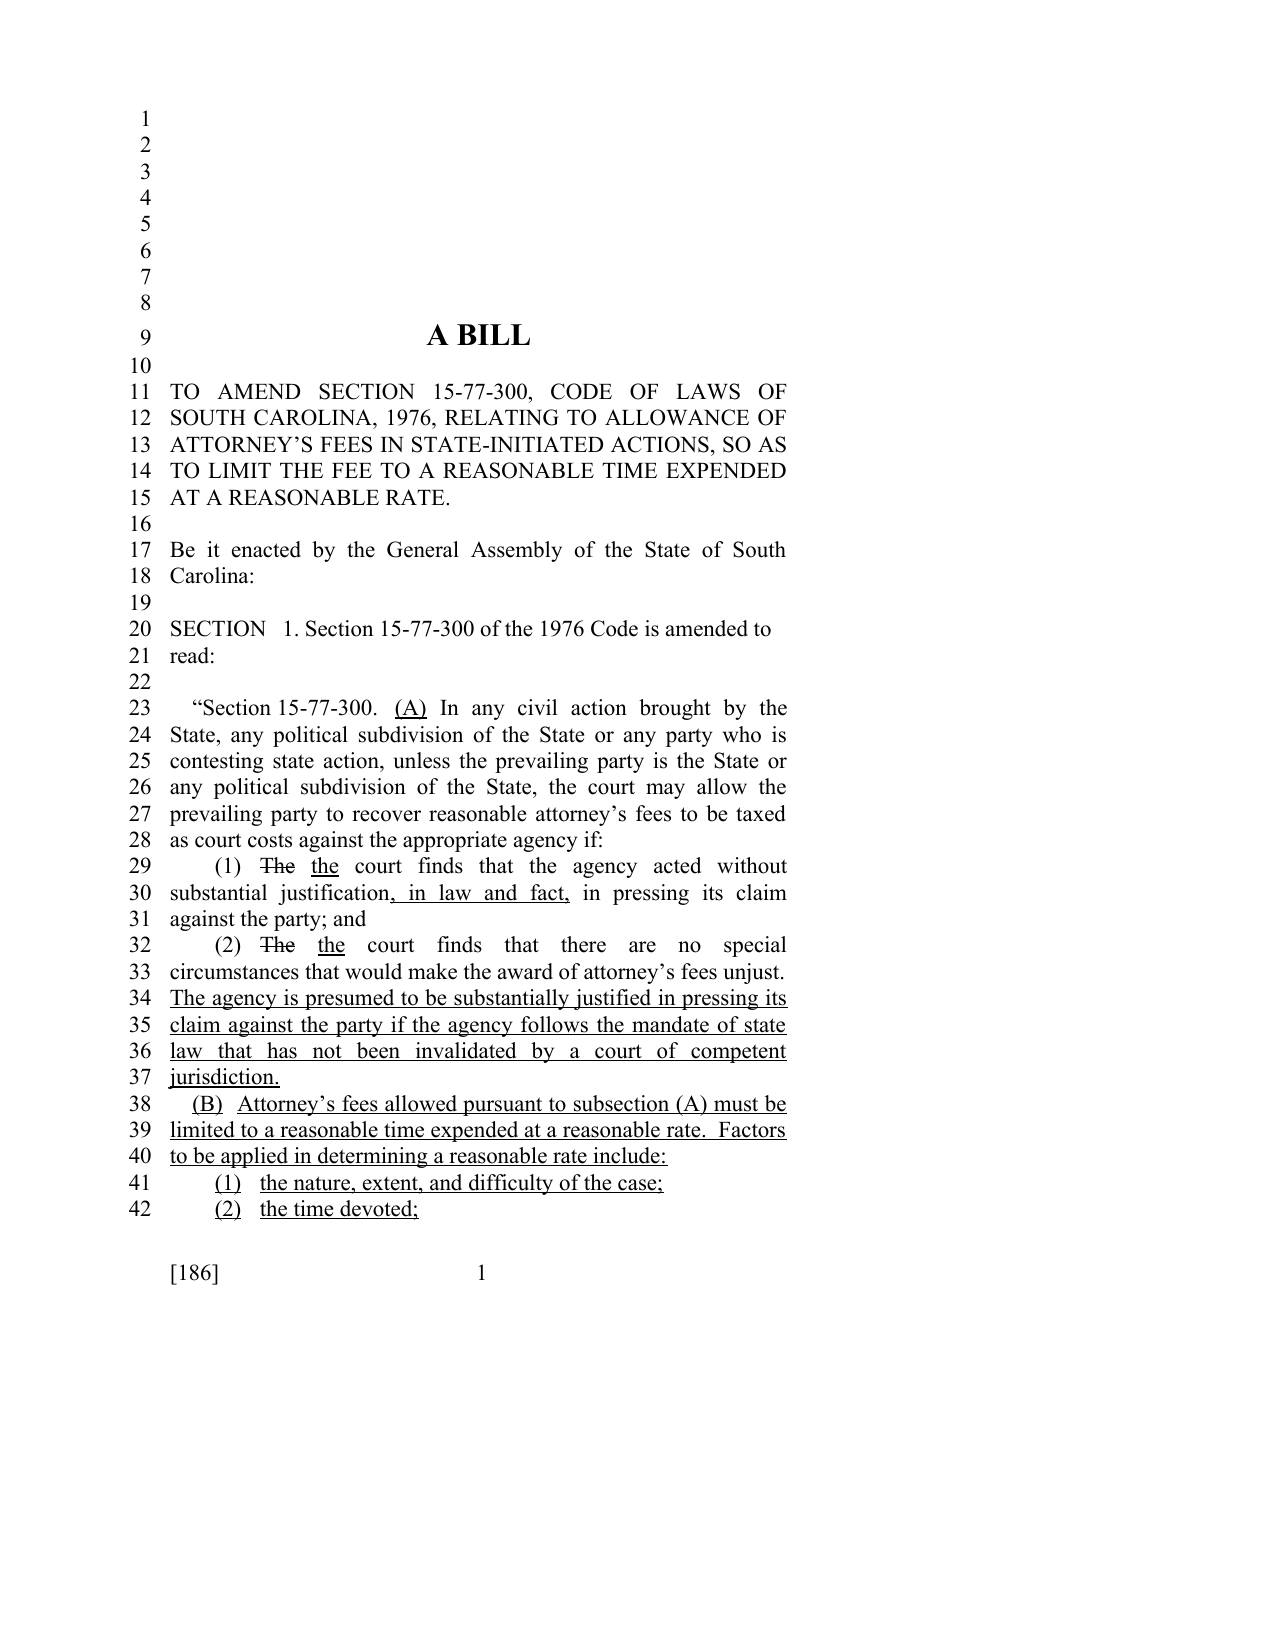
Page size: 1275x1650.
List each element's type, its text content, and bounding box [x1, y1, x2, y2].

text The agency is presumed to be substantially justified in pressing its claim against the party if the agency follows the mandate of state law that has not been invalidated by a court of competent jurisdiction. [169, 1008, 787, 1034]
text (2) the time devoted; [169, 1195, 787, 1221]
text (2) The the court finds that there are no special circumstances that would make the award of attorney’s fees unjust. [169, 932, 787, 984]
text The agency is presumed to be substantially justified in pressing its claim against the party if the agency follows the mandate of state law that has not been invalidated by a court of competent jurisdiction. [169, 984, 787, 1007]
text (B) Attorney’s fees allowed pursuant to subsection (A) must be limited to a reasonable time expended at a reasonable rate. Factors to be applied in determining a reasonable rate include: [169, 1090, 787, 1139]
text The agency is presumed to be substantially justified in pressing its claim against the party if the agency follows the mandate of state law that has not been invalidated by a court of competent jurisdiction. [169, 1035, 787, 1060]
text SECTION 1. Section 15-77-300 of the 1976 Code is amended to read: [169, 615, 787, 668]
text A BILL [169, 316, 787, 352]
text (B) Attorney’s fees allowed pursuant to subsection (A) must be limited to a reasonable time expended at a reasonable rate. Factors to be applied in determining a reasonable rate include: [169, 1140, 787, 1169]
text Be it enacted by the General Assembly of the State of South Carolina: [169, 536, 787, 589]
text (1) the nature, extent, and difficulty of the case; [169, 1169, 787, 1195]
text (1) The the court finds that the agency acted without substantial justification, in law and fact, in pressing its claim against the party; and [169, 852, 787, 932]
text TO AMEND SECTION 15-77-300, CODE OF LAWS OF SOUTH CAROLINA, 1976, RELATING TO ALLOWANCE OF ATTORNEY’S FEES IN STATE-INITIATED ACTIONS, SO AS TO LIMIT THE FEE TO A REASONABLE TIME EXPENDED AT A REASONABLE RATE. [169, 378, 787, 510]
text “Section 15-77-300. (A) In any civil action brought by the State, any political subdivision of the State or any party who is contesting state action, unless the prevailing party is the State or any political subdivision of the State, the court may allow the prevailing party to recover reasonable attorney’s fees to be taxed as court costs against the appropriate agency if: [169, 694, 787, 852]
text The agency is presumed to be substantially justified in pressing its claim against the party if the agency follows the mandate of state law that has not been invalidated by a court of competent jurisdiction. [169, 1061, 787, 1090]
